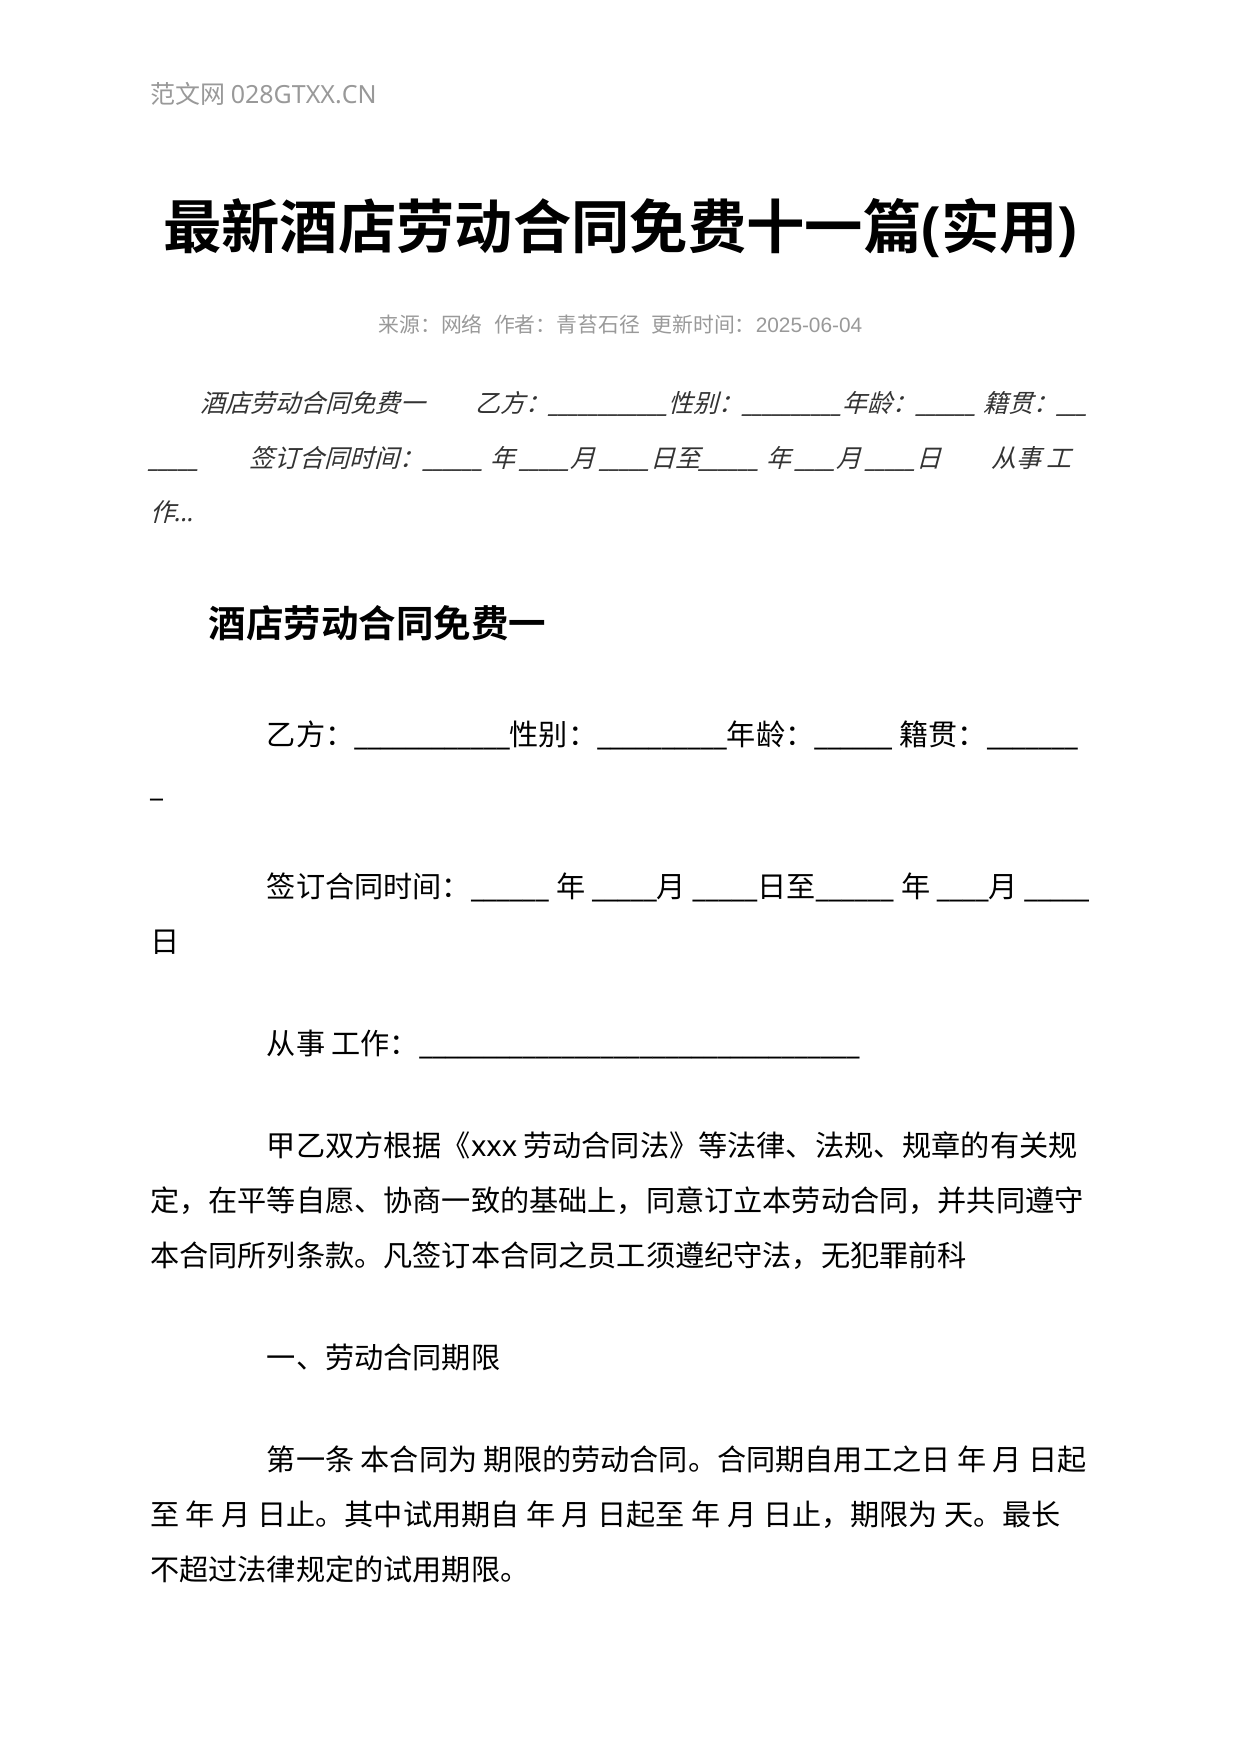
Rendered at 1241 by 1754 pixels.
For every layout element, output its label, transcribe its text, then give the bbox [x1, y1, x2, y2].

text 酒店劳动合同免费一 [150, 594, 1090, 648]
text 甲乙双方根据《xxx劳动合同法》等法律、法规、规章的有关规定，在平等自愿、协商一致的基础上，同意订立本劳动合同，并共同遵守本合同所列条款。凡签订本合同之员工须遵纪守法，无犯罪前科 [150, 1123, 1090, 1275]
text 来源：网络 作者：青苔石径 更新时间：2025-06-04 [150, 313, 1090, 337]
text 乙方：____________性别：__________年龄：______ 籍贯：________ [150, 711, 1090, 805]
text 酒店劳动合同免费一 乙方：____________性别：__________年龄：______ 籍贯：________ 签订合同时间：______ 年 _____月 _____日至______ 年 ____月 _____日 从事 工作... [150, 384, 1090, 529]
text 从事 工作：__________________________________ [150, 1021, 1090, 1063]
text 一、劳动合同期限 [150, 1334, 1090, 1377]
text 签订合同时间：______ 年 _____月 _____日至______ 年 ____月 _____日 [150, 864, 1090, 961]
subtitle 最新酒店劳动合同免费十一篇(实用) [150, 181, 1090, 266]
text 第一条 本合同为 期限的劳动合同。合同期自用工之日 年 月 日起至 年 月 日止。其中试用期自 年 月 日起至 年 月 日止，期限为 天。最长不超过法律规定的试用期限。 [150, 1436, 1090, 1588]
